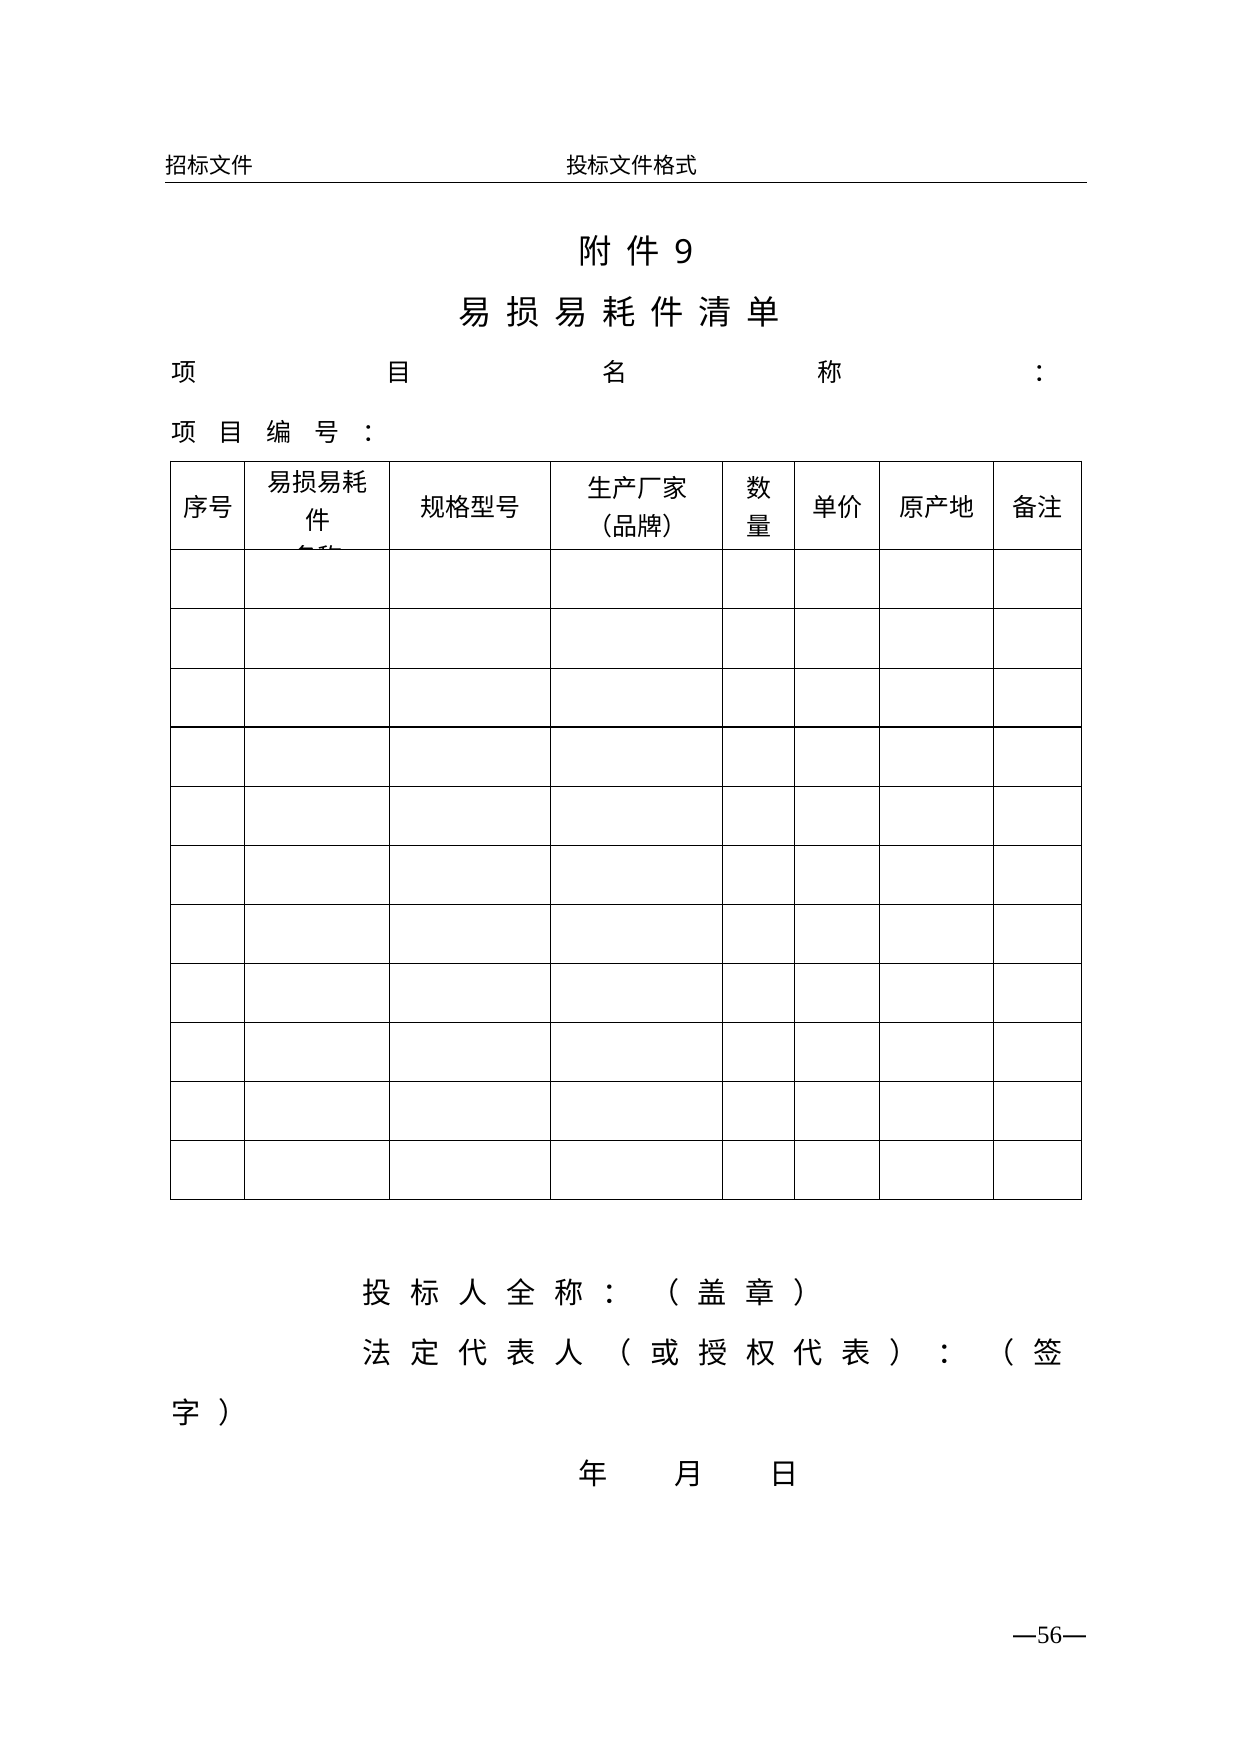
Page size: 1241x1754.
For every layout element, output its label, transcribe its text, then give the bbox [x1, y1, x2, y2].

table_header 备注 [994, 462, 1081, 549]
table_header 序号 [171, 462, 244, 549]
table_cell [551, 550, 722, 608]
table_cell [171, 905, 244, 963]
table_cell [795, 669, 879, 726]
table_cell [390, 728, 550, 786]
table_header 规格型号 [390, 462, 550, 549]
table_header 单价 [795, 462, 879, 549]
table_cell [723, 846, 794, 904]
table_cell [551, 1141, 722, 1199]
table_cell [551, 905, 722, 963]
table_cell [390, 905, 550, 963]
table_cell [245, 1082, 389, 1140]
table_cell [245, 846, 389, 904]
table_cell [795, 846, 879, 904]
table_cell [880, 787, 993, 844]
table_cell [551, 728, 722, 786]
table_cell [880, 609, 993, 667]
table_cell [245, 550, 389, 608]
table_cell [171, 550, 244, 608]
table_cell [880, 1082, 993, 1140]
table_cell [390, 1141, 550, 1199]
table_cell [551, 609, 722, 667]
table_cell [795, 1023, 879, 1081]
table_header 易损易耗件 名称 [245, 462, 389, 549]
table_cell [994, 1082, 1081, 1140]
table_cell [723, 669, 794, 726]
table_cell [795, 550, 879, 608]
table_cell [880, 1023, 993, 1081]
text 年 月 日附件9 [171, 219, 1081, 280]
table_cell [245, 609, 389, 667]
table_cell [390, 550, 550, 608]
table_cell [994, 787, 1081, 844]
table_cell [994, 550, 1081, 608]
table_cell [723, 609, 794, 667]
table_cell [880, 905, 993, 963]
table_cell [245, 787, 389, 844]
text 投标人全称：（盖章） [171, 1260, 1081, 1321]
table_header 生产厂家 （品牌） [551, 462, 722, 549]
table_cell [171, 1082, 244, 1140]
table_cell [994, 609, 1081, 667]
table_cell [723, 728, 794, 786]
table_cell [723, 905, 794, 963]
table_cell [994, 728, 1081, 786]
table_cell [723, 1023, 794, 1081]
table_cell [551, 964, 722, 1022]
text 易损易耗件清单 [171, 280, 1081, 340]
table_cell [171, 1141, 244, 1199]
table_cell [994, 905, 1081, 963]
table_cell [880, 728, 993, 786]
table_cell [245, 669, 389, 726]
table_cell [171, 787, 244, 844]
table_cell [171, 964, 244, 1022]
table_cell [994, 669, 1081, 726]
table_cell [390, 964, 550, 1022]
table_cell [390, 669, 550, 726]
table_cell [795, 1082, 879, 1140]
table_cell [994, 1141, 1081, 1199]
table_cell [880, 846, 993, 904]
table_cell [171, 669, 244, 726]
table_cell [994, 964, 1081, 1022]
text 项目名称： 项目编号： [171, 340, 1081, 461]
table_cell [880, 550, 993, 608]
table_cell [245, 1023, 389, 1081]
table_cell [723, 787, 794, 844]
table_cell [390, 609, 550, 667]
table_cell [551, 846, 722, 904]
table_cell [723, 964, 794, 1022]
table_cell [795, 1141, 879, 1199]
table_cell [994, 846, 1081, 904]
table_cell [390, 787, 550, 844]
table_cell [994, 1023, 1081, 1081]
table_cell [795, 728, 879, 786]
table_cell [795, 787, 879, 844]
table_cell [723, 1082, 794, 1140]
table_cell [245, 1141, 389, 1199]
table_cell [880, 669, 993, 726]
table_cell [795, 964, 879, 1022]
table_cell [245, 905, 389, 963]
text 法定代表人（或授权代表）：（签字） [171, 1321, 1081, 1441]
text 年 月 日 [171, 1441, 1081, 1502]
table_cell [551, 1023, 722, 1081]
table_cell [880, 964, 993, 1022]
table_cell [171, 846, 244, 904]
table_cell [723, 1141, 794, 1199]
table_cell [245, 728, 389, 786]
table_cell [390, 1023, 550, 1081]
table_cell [795, 905, 879, 963]
table_cell [390, 846, 550, 904]
table_header 数量 [723, 462, 794, 549]
table_cell [880, 1141, 993, 1199]
table_cell [551, 1082, 722, 1140]
table_cell [551, 669, 722, 726]
table_cell [723, 550, 794, 608]
table_cell [171, 728, 244, 786]
table_cell [245, 964, 389, 1022]
table_cell [171, 1023, 244, 1081]
table_cell [795, 609, 879, 667]
table_cell [551, 787, 722, 844]
table_header 原产地 [880, 462, 993, 549]
table_cell [390, 1082, 550, 1140]
table_cell [171, 609, 244, 667]
